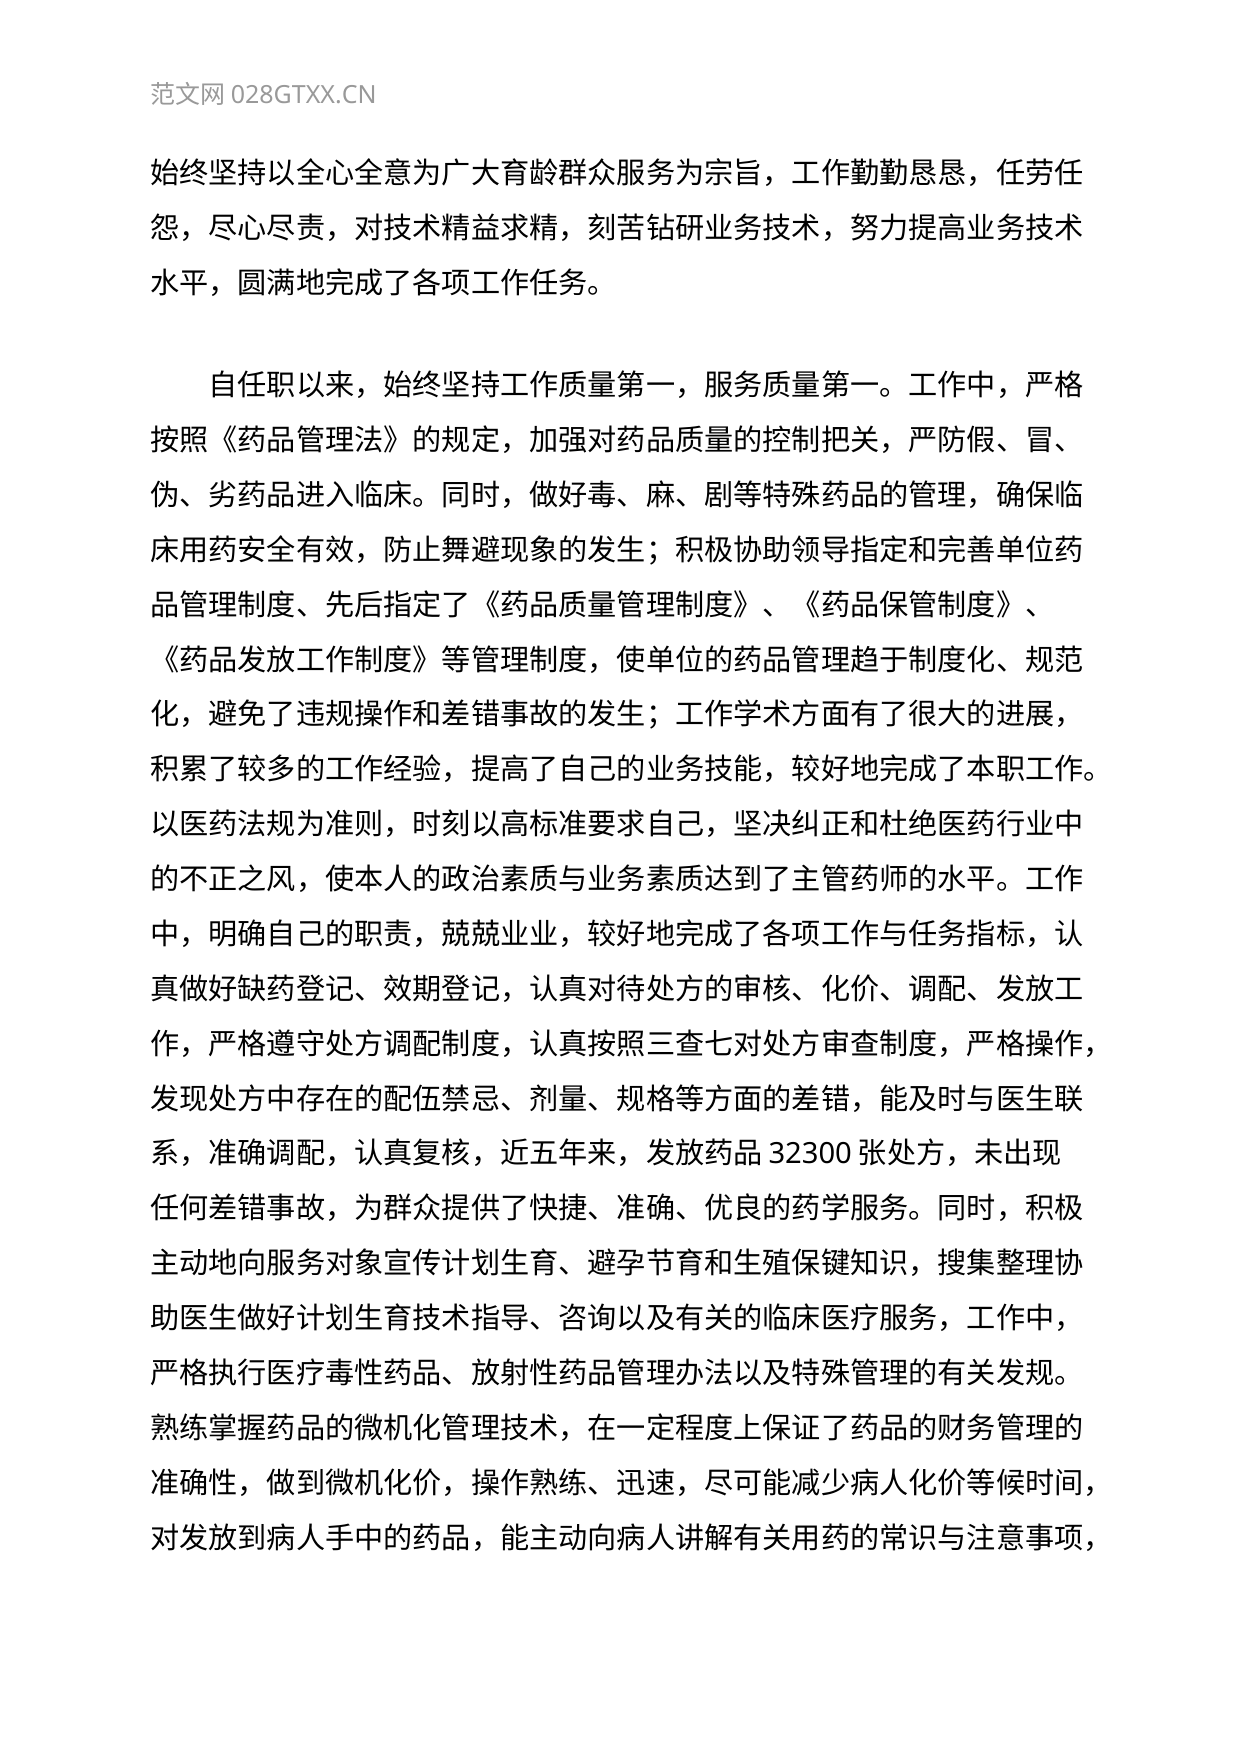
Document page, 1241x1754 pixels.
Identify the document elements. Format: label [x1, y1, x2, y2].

text [150, 362, 1090, 1557]
text [150, 150, 1090, 302]
